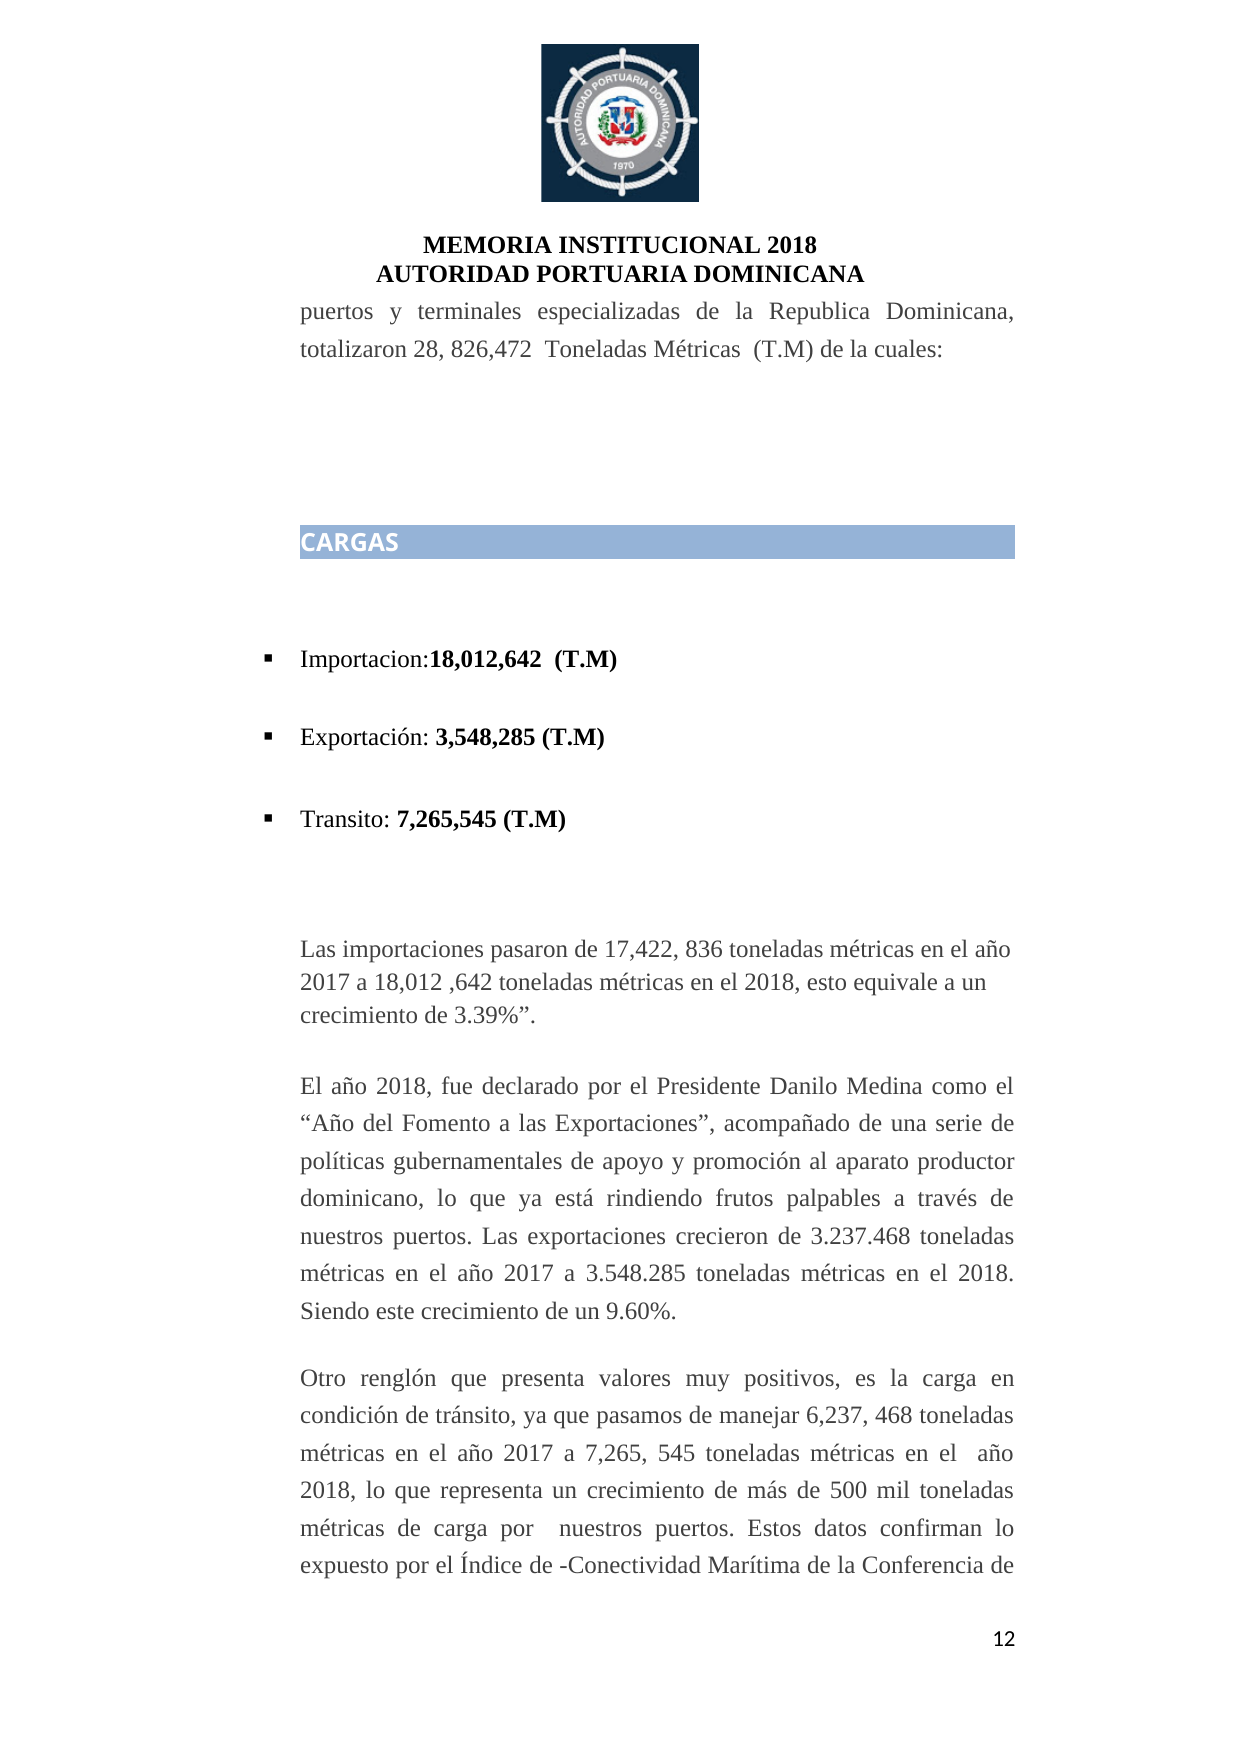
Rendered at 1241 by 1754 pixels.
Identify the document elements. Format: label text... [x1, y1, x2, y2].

text CARGAS [300, 525, 1015, 559]
text El año 2018, fue declarado por el Presidente Danilo Medina como el “Año del Fomento a las Exportaciones”, acompañado de una serie de políticas gubernamentales de apoyo y promoción al aparato productor dominicano, lo que ya está rindiendo frutos palpables a través de nuestros puertos. Las exportaciones crecieron de 3.237.468 toneladas métricas en el año 2017 a 3.548.285 toneladas métricas en el 2018. Siendo este crecimiento de un 9.60%. [300, 1062, 1015, 1325]
list Importacion:18,012,642 (T.M) [262, 644, 1015, 672]
text Las importaciones pasaron de 17,422, 836 toneladas métricas en el año 2017 a 18,012 ,642 toneladas métricas en el 2018, esto equivale a un crecimiento de 3.39%”. [300, 934, 1015, 1029]
list Exportación: 3,548,285 (T.M) [262, 722, 1015, 751]
list Transito: 7,265,545 (T.M) [262, 804, 1015, 833]
picture [541, 44, 699, 202]
